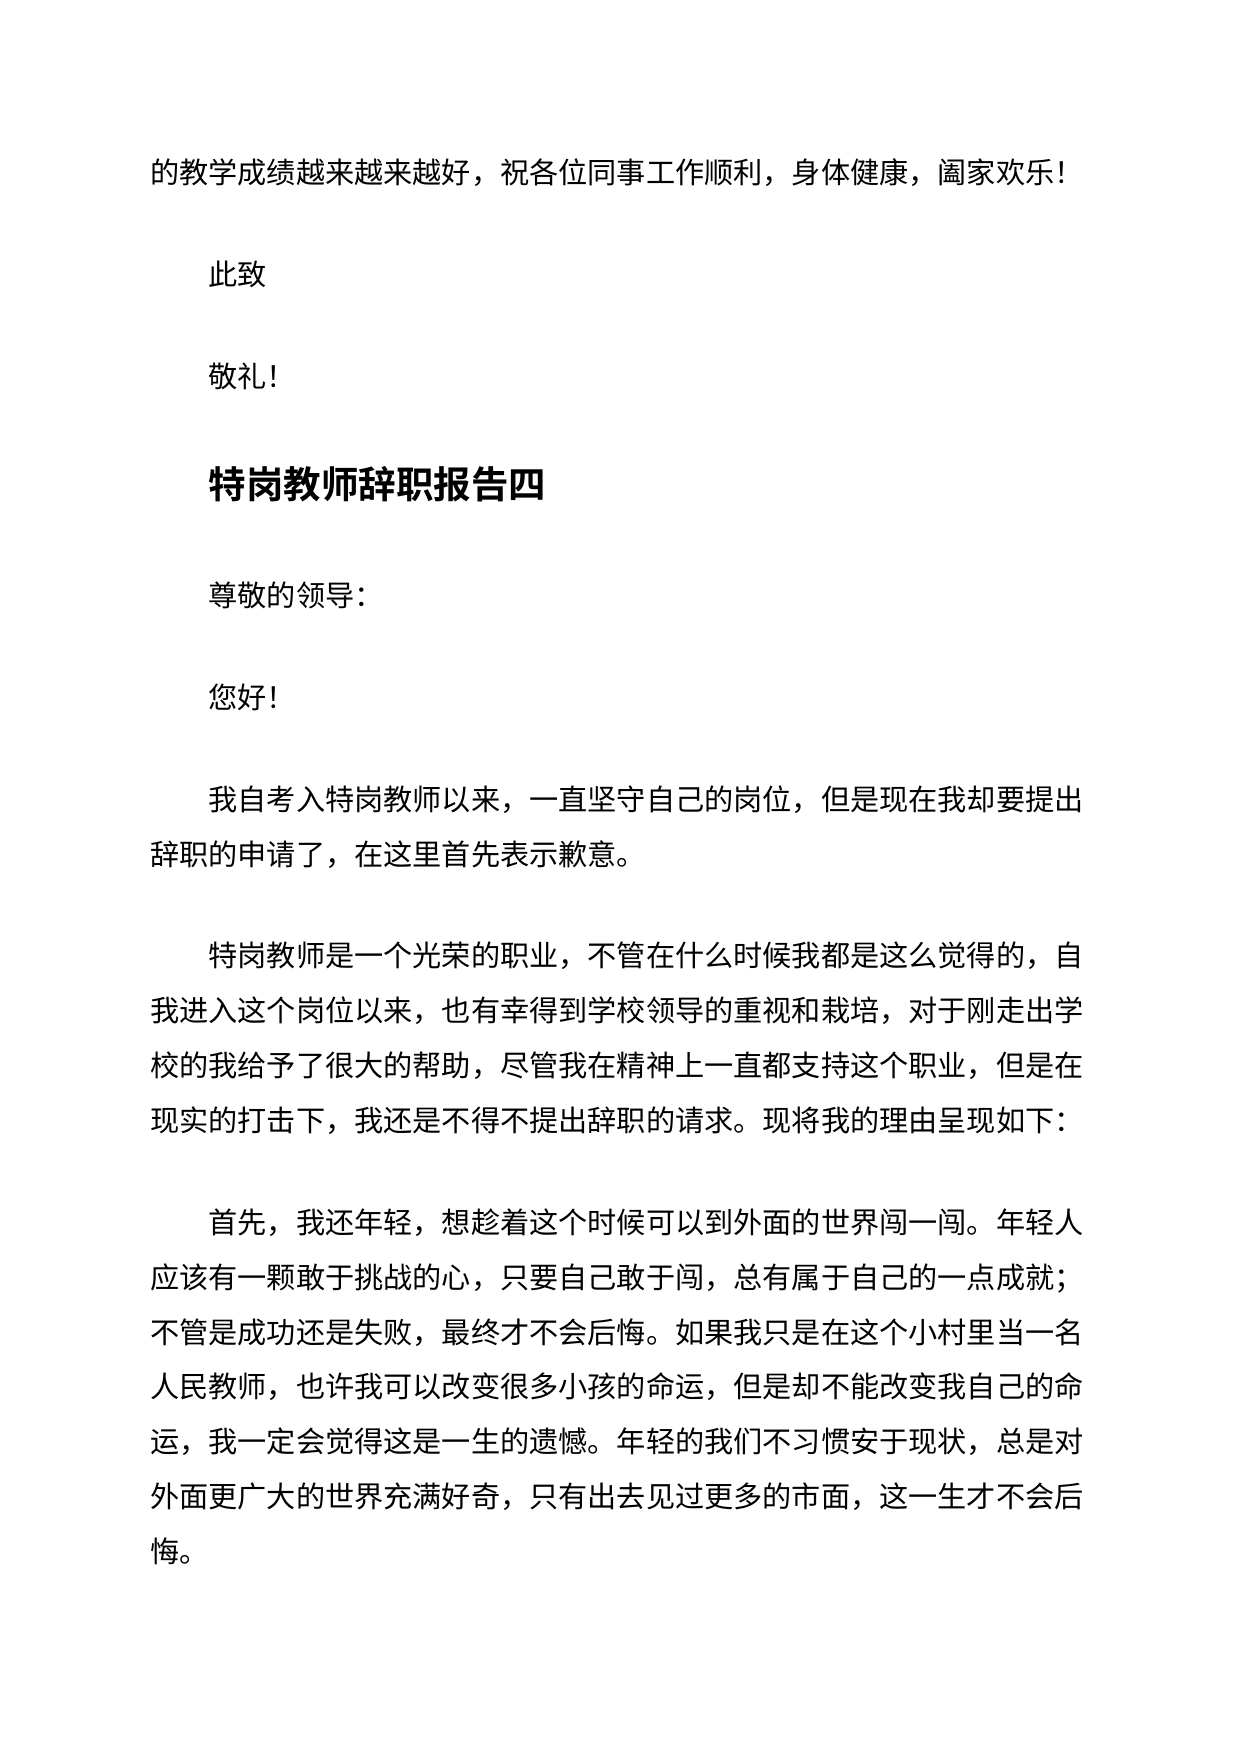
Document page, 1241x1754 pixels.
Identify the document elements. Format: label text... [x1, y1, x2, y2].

text 尊敬的领导： [150, 573, 1090, 615]
text 特岗教师辞职报告四 [150, 455, 1090, 509]
text 此致 [150, 252, 1090, 294]
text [150, 150, 1090, 192]
text 敬礼！ [150, 353, 1090, 396]
text 您好！ [150, 674, 1090, 717]
text 特岗教师是一个光荣的职业，不管在什么时候我都是这么觉得的，自我进入这个岗位以来，也有幸得到学校领导的重视和栽培，对于刚走出学校的我给予了很大的帮助，尽管我在精神上一直都支持这个职业，但是在现实的打击下，我还是不得不提出辞职的请求。现将我的理由呈现如下： [150, 933, 1090, 1140]
text 我自考入特岗教师以来，一直坚守自己的岗位，但是现在我却要提出辞职的申请了，在这里首先表示歉意。 [150, 776, 1090, 873]
text 首先，我还年轻，想趁着这个时候可以到外面的世界闯一闯。年轻人应该有一颗敢于挑战的心，只要自己敢于闯，总有属于自己的一点成就；不管是成功还是失败，最终才不会后悔。如果我只是在这个小村里当一名人民教师，也许我可以改变很多小孩的命运，但是却不能改变我自己的命运，我一定会觉得这是一生的遗憾。年轻的我们不习惯安于现状，总是对外面更广大的世界充满好奇，只有出去见过更多的市面，这一生才不会后悔。 [150, 1199, 1090, 1571]
